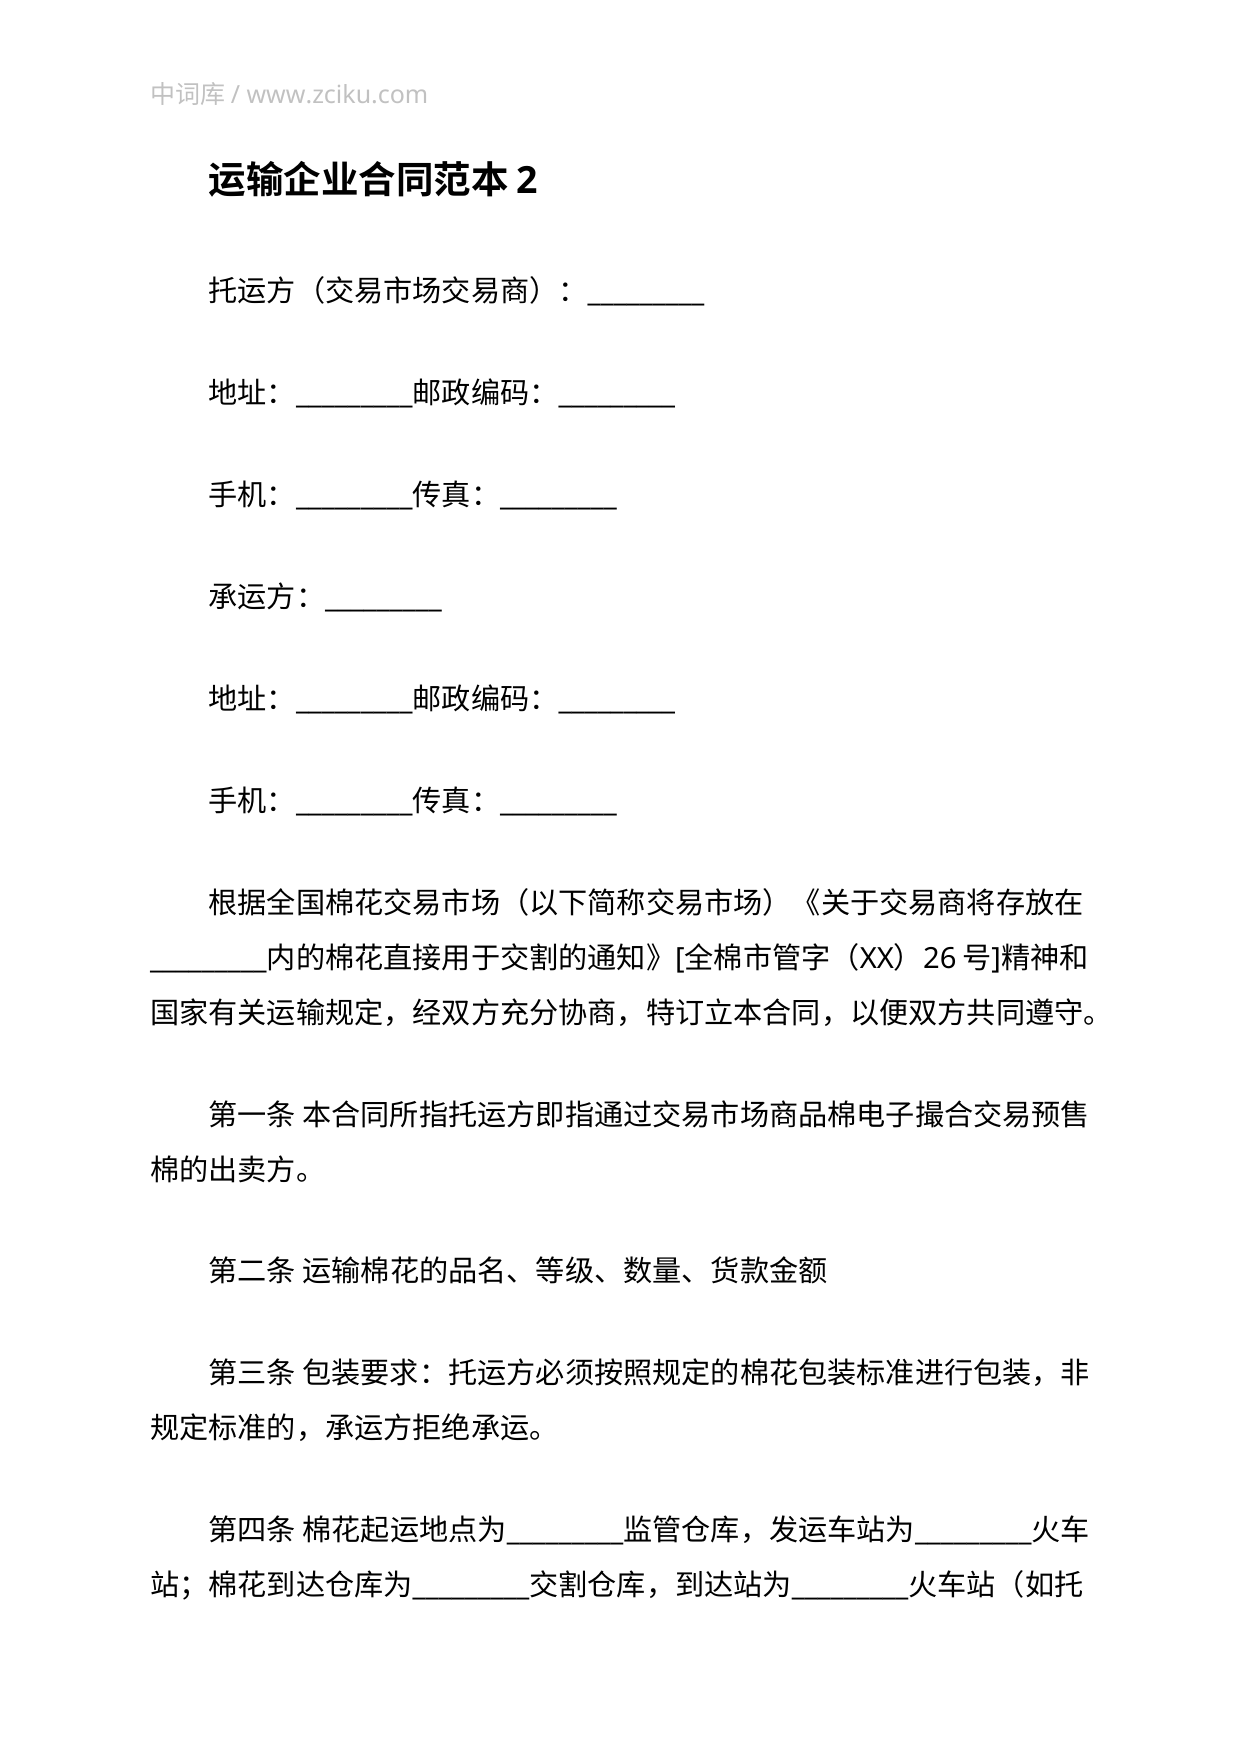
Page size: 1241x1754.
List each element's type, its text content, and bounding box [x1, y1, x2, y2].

text 运输企业合同范本2 [150, 150, 1090, 204]
text 手机：_________传真：_________ [150, 472, 1090, 514]
text 承运方：_________ [150, 573, 1090, 616]
text 第三条 包装要求：托运方必须按照规定的棉花包装标准进行包装，非规定标准的，承运方拒绝承运。 [150, 1349, 1090, 1447]
text 第二条 运输棉花的品名、等级、数量、货款金额 [150, 1248, 1090, 1290]
text 地址：_________邮政编码：_________ [150, 676, 1090, 718]
text 第一条 本合同所指托运方即指通过交易市场商品棉电子撮合交易预售棉的出卖方。 [150, 1091, 1090, 1188]
text 根据全国棉花交易市场（以下简称交易市场）《关于交易商将存放在_________内的棉花直接用于交割的通知》[全棉市管字（XX）26号]精神和国家有关运输规定，经双方充分协商，特订立本合同，以便双方共同遵守。 [150, 879, 1090, 1032]
text 托运方（交易市场交易商）：_________ [150, 268, 1090, 310]
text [150, 1506, 1090, 1604]
text 地址：_________邮政编码：_________ [150, 369, 1090, 412]
text 手机：_________传真：_________ [150, 777, 1090, 820]
